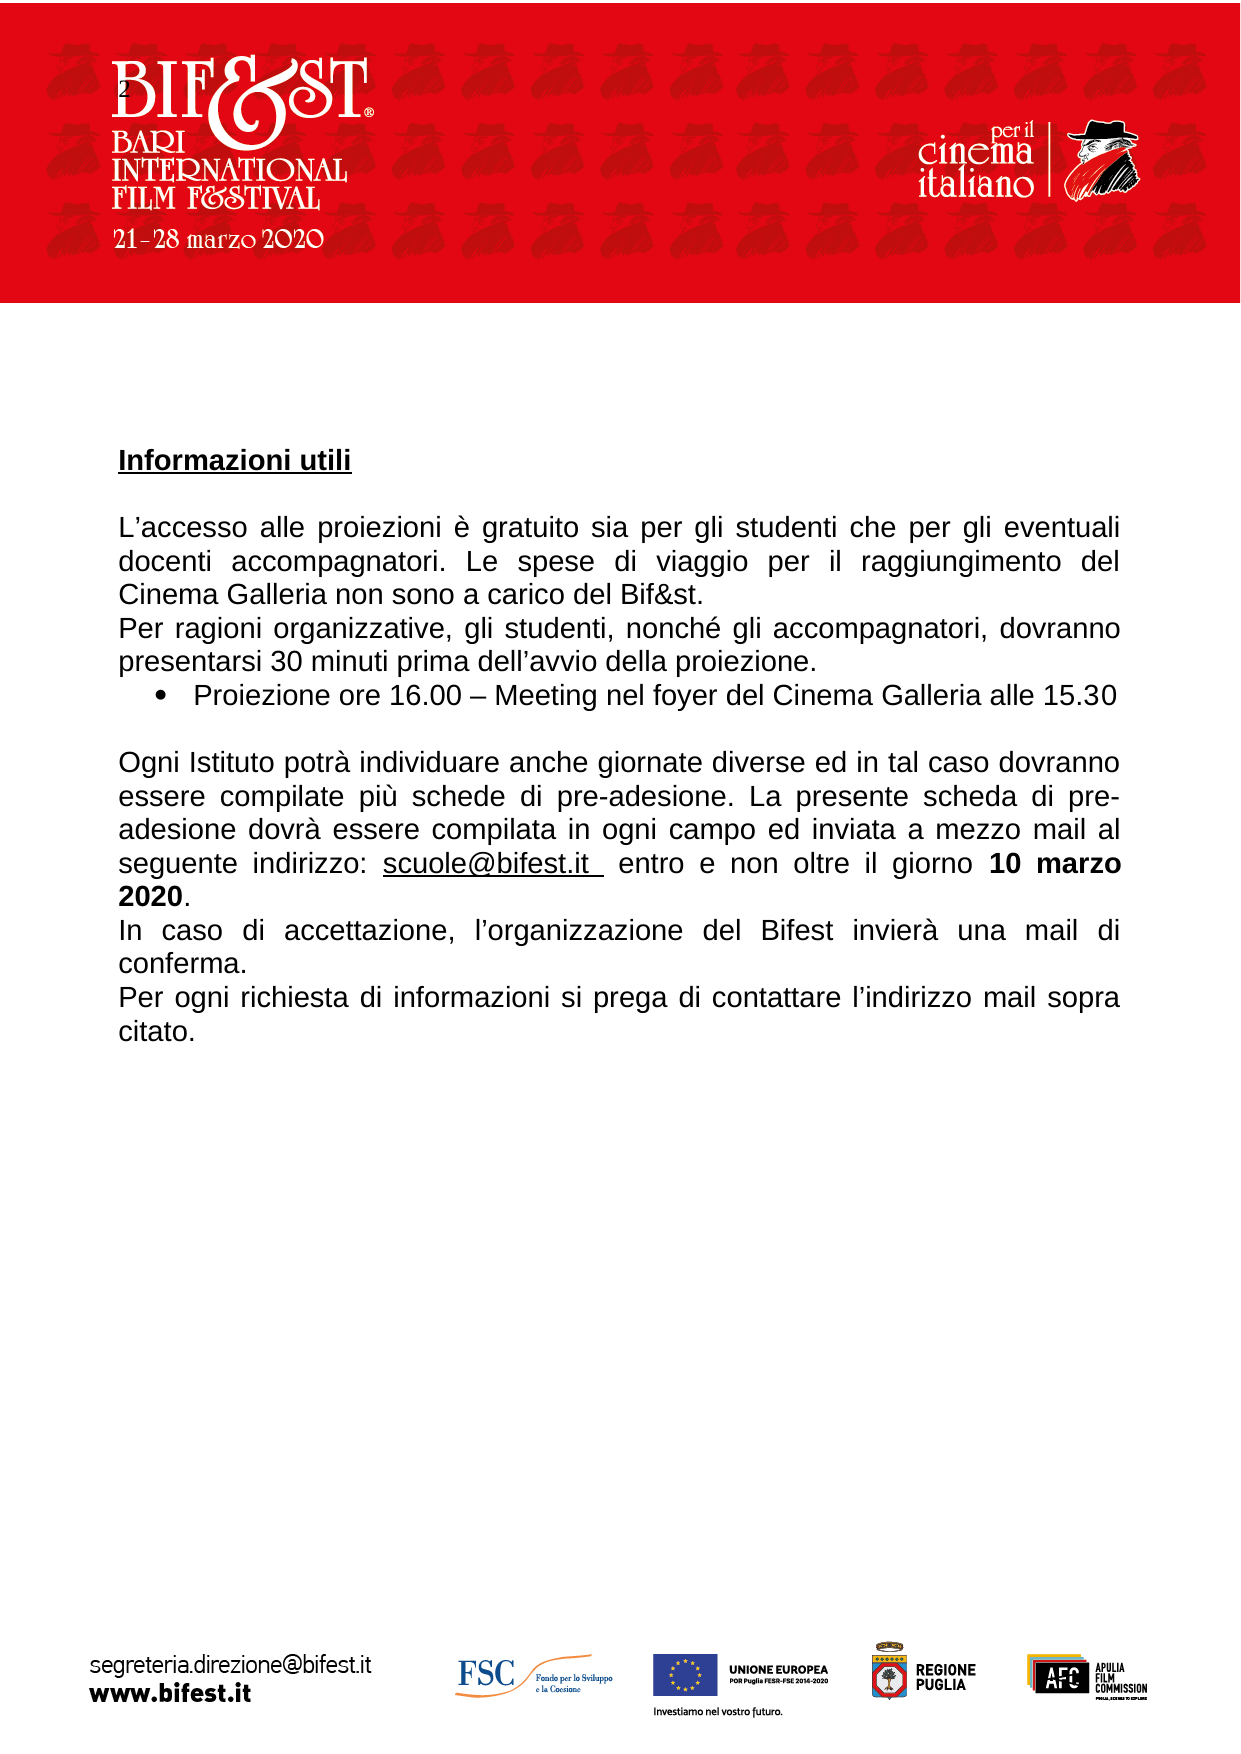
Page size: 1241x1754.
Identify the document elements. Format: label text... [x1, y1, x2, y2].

list Proiezione ore 16.00 – Meeting nel foyer del Cinema Galleria alle 15.30 [156, 678, 1122, 712]
picture [0, 3, 1241, 1754]
text In caso di accettazione, l’organizzazione del Bifest invierà una mail di conferma. [118, 913, 1122, 980]
text Per ogni richiesta di informazioni si prega di contattare l’indirizzo mail sopra citato. [118, 980, 1122, 1047]
text L’accesso alle proiezioni è gratuito sia per gli studenti che per gli eventuali docenti accompagnatori. Le spese di viaggio per il raggiungimento del Cinema Galleria non sono a carico del Bif&st. [118, 510, 1122, 611]
text Informazioni utili [118, 443, 1122, 477]
text Ogni Istituto potrà individuare anche giornate diverse ed in tal caso dovranno essere compilate più schede di pre-adesione. La presente scheda di pre-adesione dovrà essere compilata in ogni campo ed inviata a mezzo mail al seguente indirizzo: scuole@bifest.it entro e non oltre il giorno 10 marzo 2020. [118, 745, 1122, 913]
text Per ragioni organizzative, gli studenti, nonché gli accompagnatori, dovranno presentarsi 30 minuti prima dell’avvio della proiezione. [118, 611, 1122, 678]
